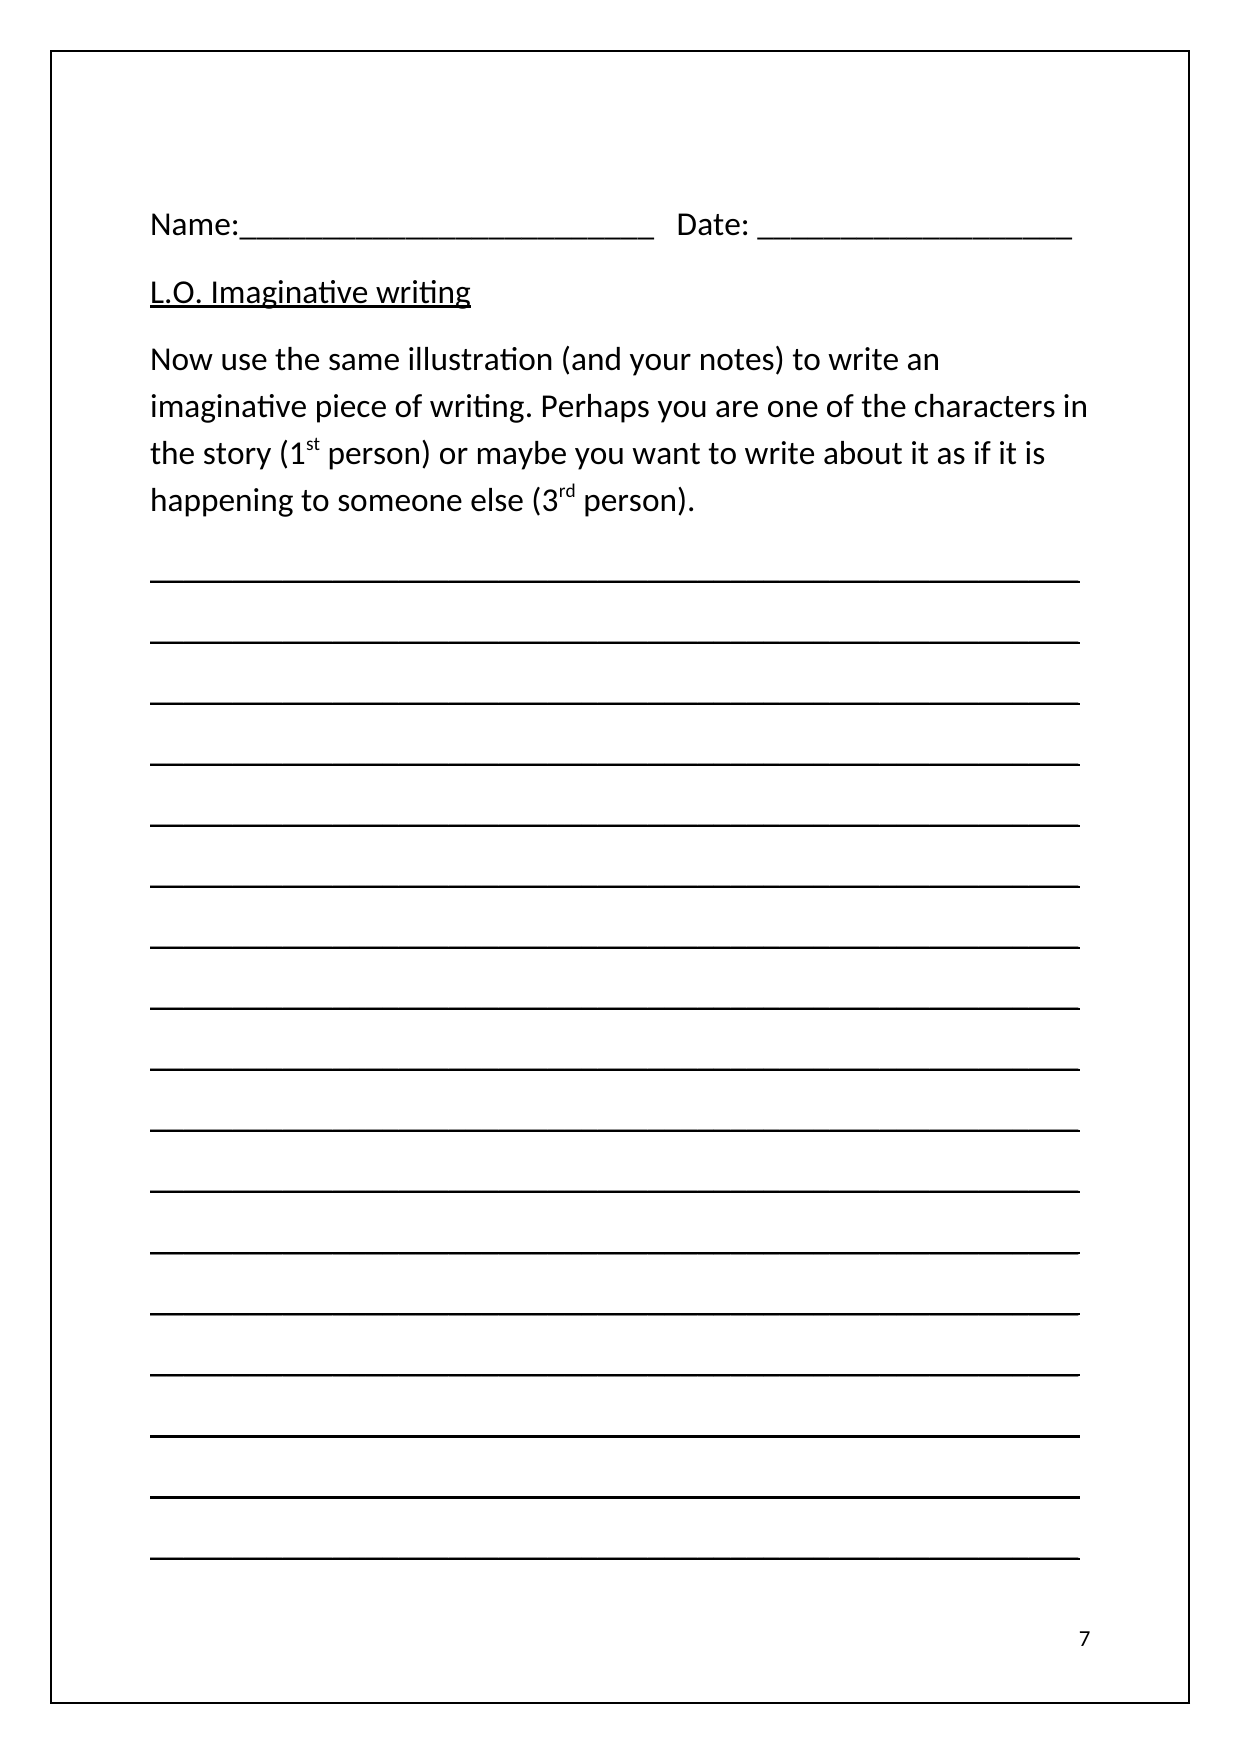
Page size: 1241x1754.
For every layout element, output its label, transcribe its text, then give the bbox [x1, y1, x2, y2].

text L.O. Imaginative writing [150, 271, 1090, 311]
text Name:_________________________ Date: ___________________ [150, 203, 1090, 244]
text ________________________________________________________________________________________________________________________________________________________________________________________________________________________________________________________________________________________________________________________________________________________________________________________________________________________________________________________________________________________________________________________________________________________________________________________________________________________________________________________________________________________________________________________________________________________________________________________________________________________________________________________________________________________________________________________________________________________________________________________ [150, 546, 1090, 1563]
text Now use the same illustration (and your notes) to write an imaginative piece of writing. Perhaps you are one of the characters in the story (1st person) or maybe you want to write about it as if it is happening to someone else (3rd person). [150, 338, 1090, 519]
